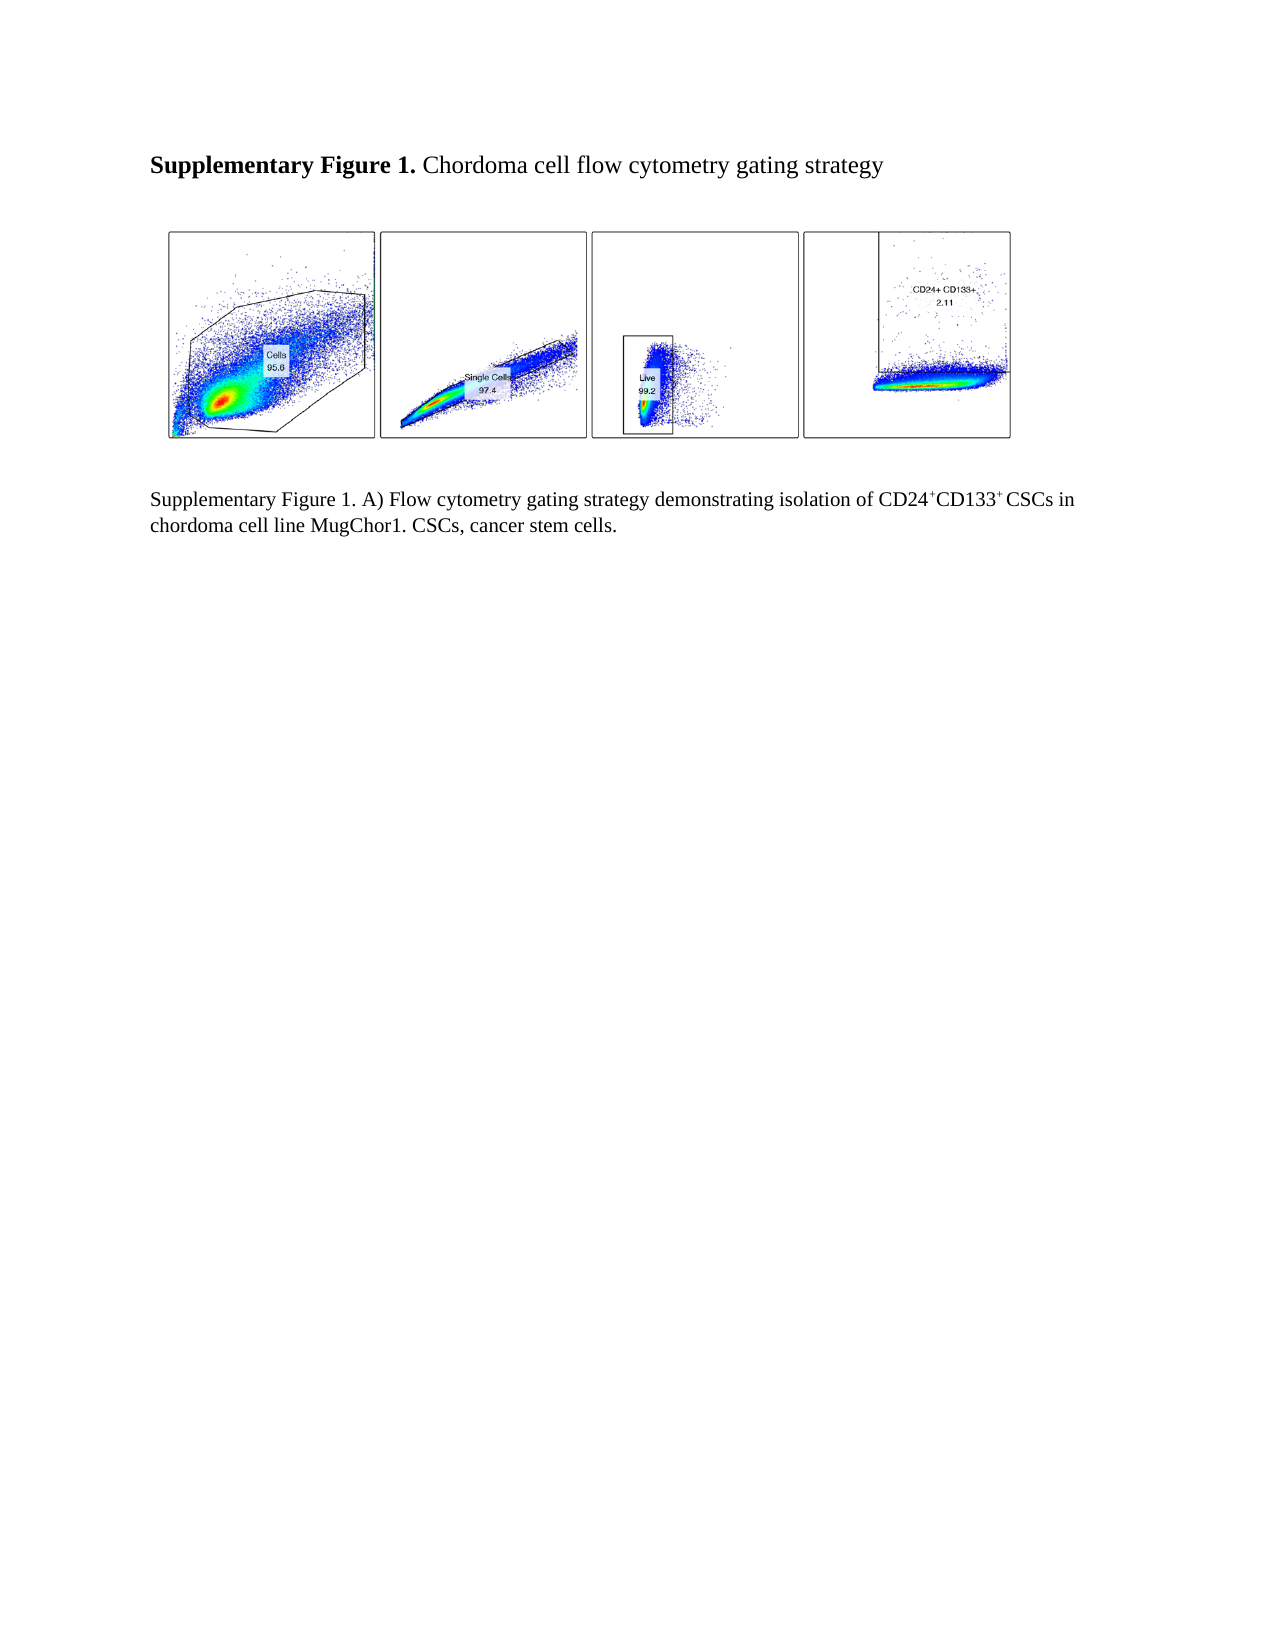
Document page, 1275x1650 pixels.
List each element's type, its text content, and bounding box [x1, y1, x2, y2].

text Supplementary Figure 1. Chordoma cell flow cytometry gating strategy [150, 150, 1125, 179]
text Supplementary Figure 1. A) Flow cytometry gating strategy demonstrating isolation of CD24+CD133+ CSCs in chordoma cell line MugChor1. CSCs, cancer stem cells. [150, 487, 1125, 537]
picture [150, 197, 1038, 469]
